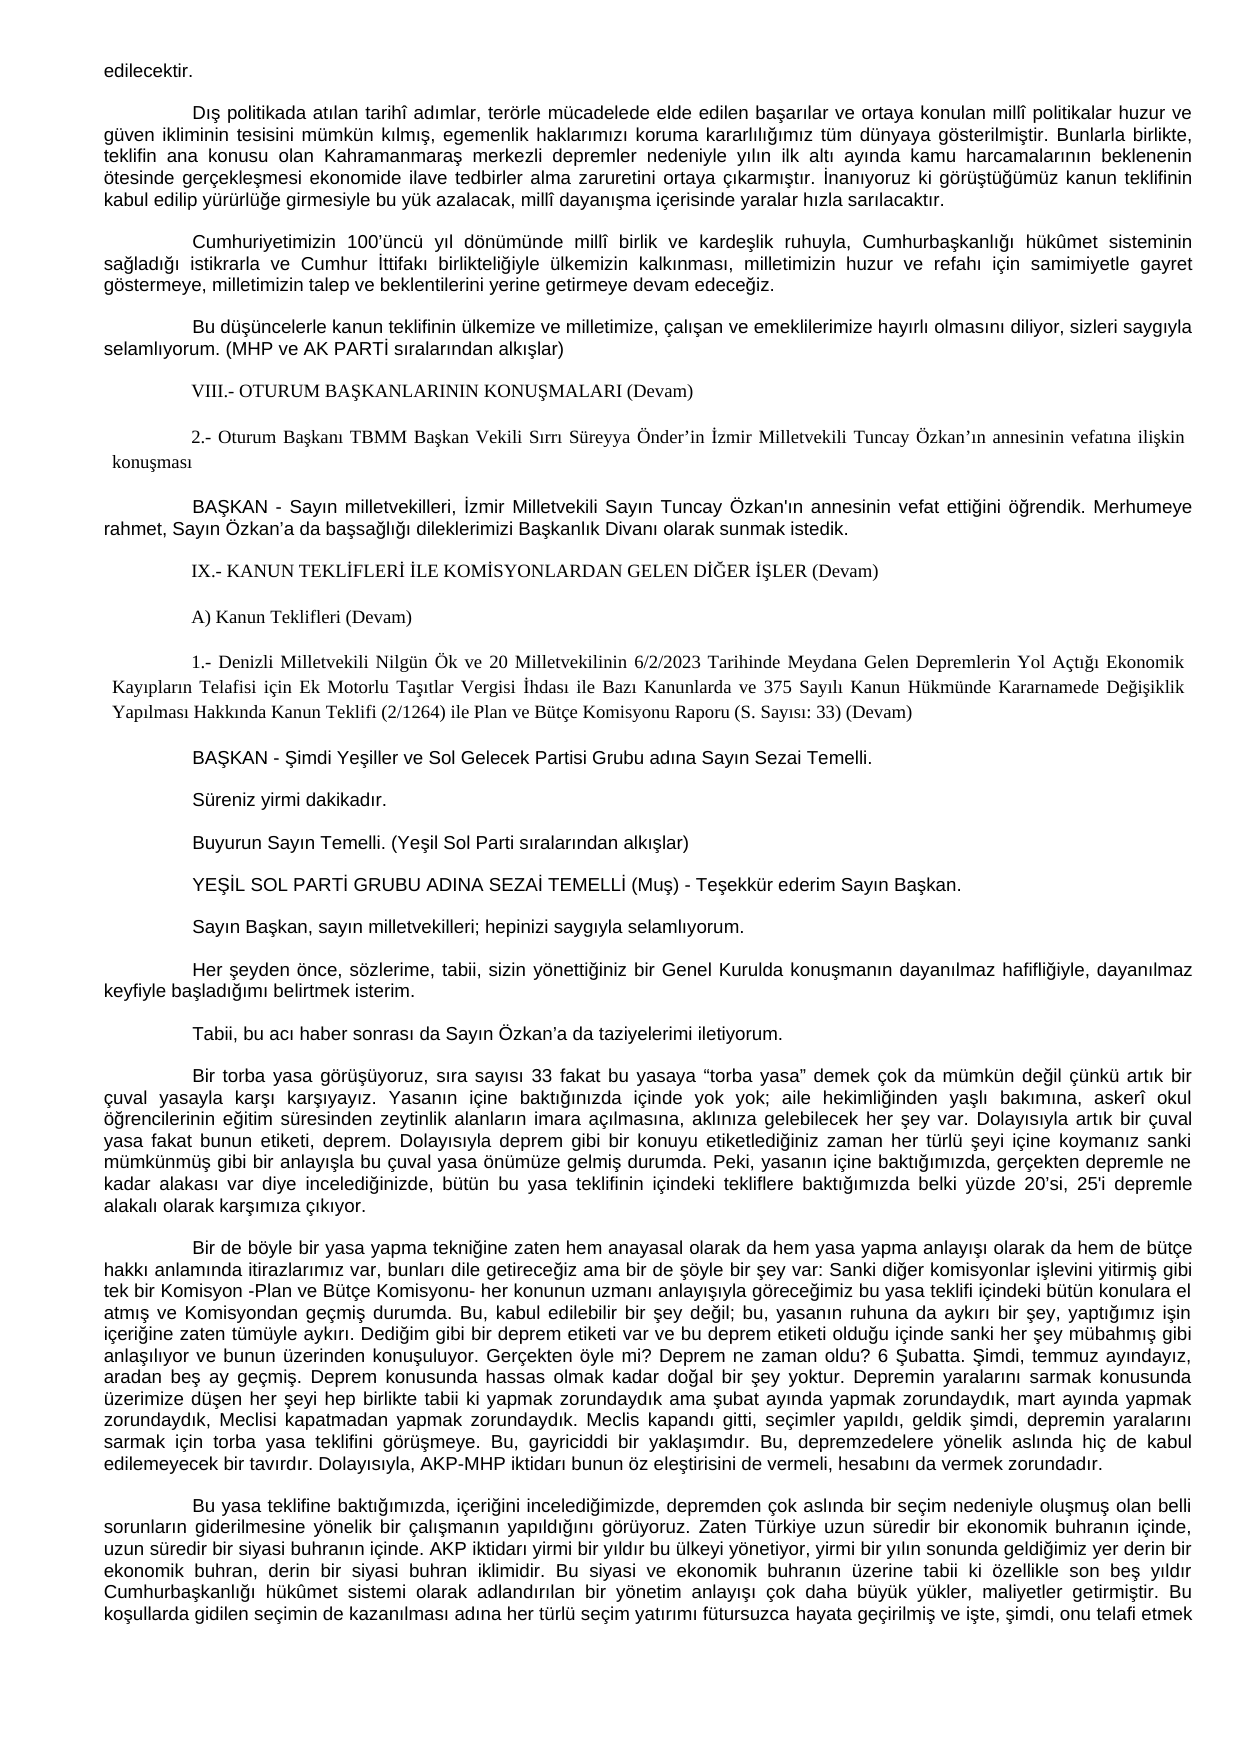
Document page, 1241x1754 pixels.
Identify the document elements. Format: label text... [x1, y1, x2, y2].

text Buyurun Sayın Temelli. (Yeşil Sol Parti sıralarından alkışlar) [103, 831, 1193, 853]
text IX.- KANUN TEKLİFLERİ İLE KOMİSYONLARDAN GELEN DİĞER İŞLER (Devam) [112, 560, 1187, 582]
text VIII.- OTURUM BAŞKANLARININ KONUŞMALARI (Devam) [112, 380, 1187, 402]
text Bu düşüncelerle kanun teklifinin ülkemize ve milletimize, çalışan ve emeklilerimize hayırlı olmasını diliyor, sizleri saygıyla selamlıyorum. (MHP ve AK PARTİ sıralarından alkışlar) [103, 316, 1193, 359]
text 2.- Oturum Başkanı TBMM Başkan Vekili Sırrı Süreyya Önder’in İzmir Milletvekili Tuncay Özkan’ın annesinin vefatına ilişkin konuşması [112, 426, 1187, 472]
text Her şeyden önce, sözlerime, tabii, sizin yönettiğiniz bir Genel Kurulda konuşmanın dayanılmaz hafifliğiyle, dayanılmaz keyfiyle başladığımı belirtmek isterim. [103, 959, 1193, 1002]
text Sayın Başkan, sayın milletvekilleri; hepinizi saygıyla selamlıyorum. [103, 916, 1193, 938]
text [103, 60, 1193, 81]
text A) Kanun Teklifleri (Devam) [112, 606, 1187, 627]
text BAŞKAN - Şimdi Yeşiller ve Sol Gelecek Partisi Grubu adına Sayın Sezai Temelli. [103, 747, 1193, 768]
text Cumhuriyetimizin 100’üncü yıl dönümünde millî birlik ve kardeşlik ruhuyla, Cumhurbaşkanlığı hükûmet sisteminin sağladığı istikrarla ve Cumhur İttifakı birlikteliğiyle ülkemizin kalkınması, milletimizin huzur ve refahı için samimiyetle gayret göstermeye, milletimizin talep ve beklentilerini yerine getirmeye devam edeceğiz. [103, 231, 1193, 295]
text Bir torba yasa görüşüyoruz, sıra sayısı 33 fakat bu yasaya “torba yasa” demek çok da mümkün değil çünkü artık bir çuval yasayla karşı karşıyayız. Yasanın içine baktığınızda içinde yok yok; aile hekimliğinden yaşlı bakımına, askerî okul öğrencilerinin eğitim süresinden zeytinlik alanların imara açılmasına, aklınıza gelebilecek her şey var. Dolayısıyla artık bir çuval yasa fakat bunun etiketi, deprem. Dolayısıyla deprem gibi bir konuyu etiketlediğiniz zaman her türlü şeyi içine koymanız sanki mümkünmüş gibi bir anlayışla bu çuval yasa önümüze gelmiş durumda. Peki, yasanın içine baktığımızda, gerçekten depremle ne kadar alakası var diye incelediğinizde, bütün bu yasa teklifinin içindeki tekliflere baktığımızda belki yüzde 20’si, 25'i depremle alakalı olarak karşımıza çıkıyor. [103, 1065, 1193, 1216]
text BAŞKAN - Sayın milletvekilleri, İzmir Milletvekili Sayın Tuncay Özkan'ın annesinin vefat ettiğini öğrendik. Merhumeye rahmet, Sayın Özkan’a da başsağlığı dileklerimizi Başkanlık Divanı olarak sunmak istedik. [103, 496, 1193, 539]
text Bir de böyle bir yasa yapma tekniğine zaten hem anayasal olarak da hem yasa yapma anlayışı olarak da hem de bütçe hakkı anlamında itirazlarımız var, bunları dile getireceğiz ama bir de şöyle bir şey var: Sanki diğer komisyonlar işlevini yitirmiş gibi tek bir Komisyon -Plan ve Bütçe Komisyonu- her konunun uzmanı anlayışıyla göreceğimiz bu yasa teklifi içindeki bütün konulara el atmış ve Komisyondan geçmiş durumda. Bu, kabul edilebilir bir şey değil; bu, yasanın ruhuna da aykırı bir şey, yaptığımız işin içeriğine zaten tümüyle aykırı. Dediğim gibi bir deprem etiketi var ve bu deprem etiketi olduğu içinde sanki her şey mübahmış gibi anlaşılıyor ve bunun üzerinden konuşuluyor. Gerçekten öyle mi? Deprem ne zaman oldu? 6 Şubatta. Şimdi, temmuz ayındayız, aradan beş ay geçmiş. Deprem konusunda hassas olmak kadar doğal bir şey yoktur. Depremin yaralarını sarmak konusunda üzerimize düşen her şeyi hep birlikte tabii ki yapmak zorundaydık ama şubat ayında yapmak zorundaydık, mart ayında yapmak zorundaydık, Meclisi kapatmadan yapmak zorundaydık. Meclis kapandı gitti, seçimler yapıldı, geldik şimdi, depremin yaralarını sarmak için torba yasa teklifini görüşmeye. Bu, gayriciddi bir yaklaşımdır. Bu, depremzedelere yönelik aslında hiç de kabul edilemeyecek bir tavırdır. Dolayısıyla, AKP-MHP iktidarı bunun öz eleştirisini de vermeli, hesabını da vermek zorundadır. [103, 1237, 1193, 1474]
text Süreniz yirmi dakikadır. [103, 789, 1193, 811]
text YEŞİL SOL PARTİ GRUBU ADINA SEZAİ TEMELLİ (Muş) - Teşekkür ederim Sayın Başkan. [103, 874, 1193, 895]
text Dış politikada atılan tarihî adımlar, terörle mücadelede elde edilen başarılar ve ortaya konulan millî politikalar huzur ve güven ikliminin tesisini mümkün kılmış, egemenlik haklarımızı koruma kararlılığımız tüm dünyaya gösterilmiştir. Bunlarla birlikte, teklifin ana konusu olan Kahramanmaraş merkezli depremler nedeniyle yılın ilk altı ayında kamu harcamalarının beklenenin ötesinde gerçekleşmesi ekonomide ilave tedbirler alma zaruretini ortaya çıkarmıştır. İnanıyoruz ki görüştüğümüz kanun teklifinin kabul edilip yürürlüğe girmesiyle bu yük azalacak, millî dayanışma içerisinde yaralar hızla sarılacaktır. [103, 102, 1193, 210]
text 1.- Denizli Milletvekili Nilgün Ök ve 20 Milletvekilinin 6/2/2023 Tarihinde Meydana Gelen Depremlerin Yol Açtığı Ekonomik Kayıpların Telafisi için Ek Motorlu Taşıtlar Vergisi İhdası ile Bazı Kanunlarda ve 375 Sayılı Kanun Hükmünde Kararnamede Değişiklik Yapılması Hakkında Kanun Teklifi (2/1264) ile Plan ve Bütçe Komisyonu Raporu (S. Sayısı: 33) (Devam) [112, 651, 1187, 723]
text Tabii, bu acı haber sonrası da Sayın Özkan’a da taziyelerimi iletiyorum. [103, 1023, 1193, 1044]
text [103, 1495, 1193, 1624]
